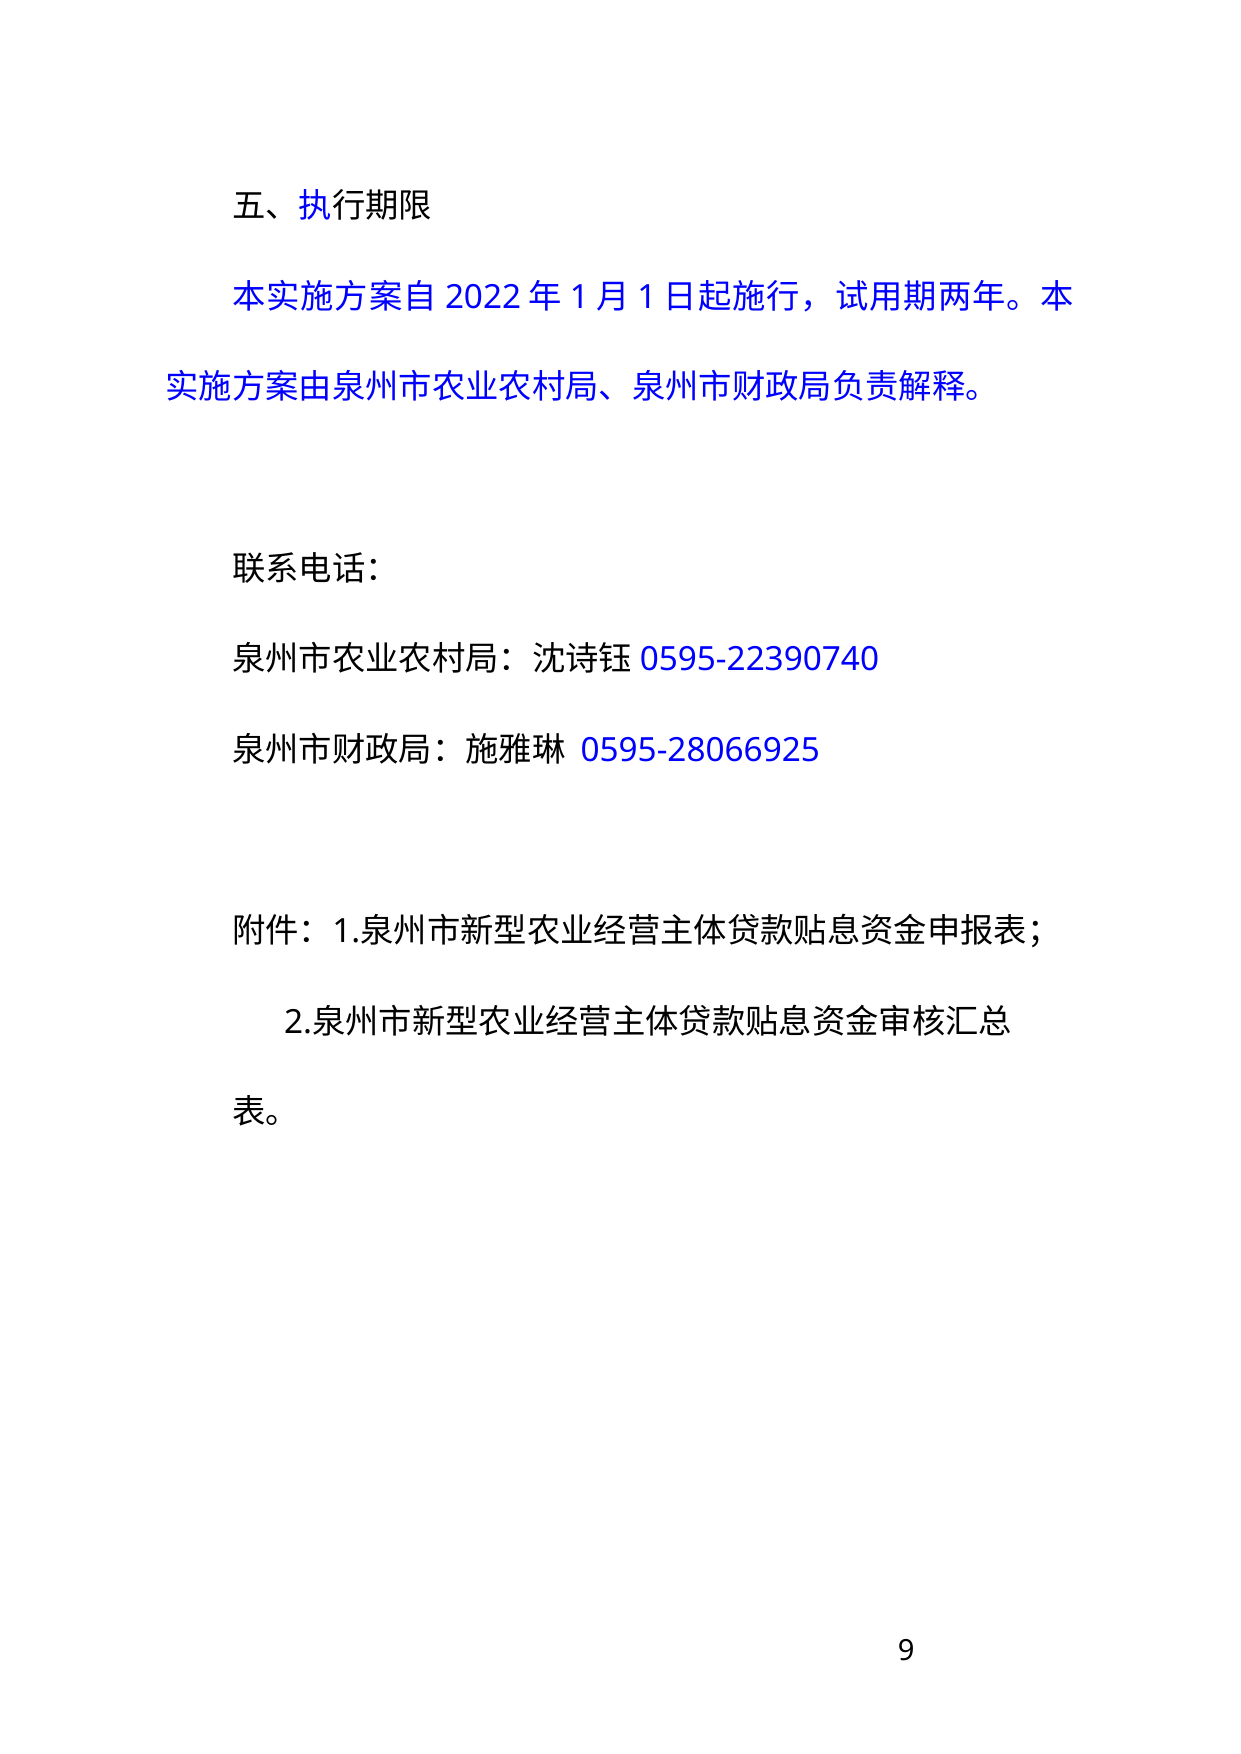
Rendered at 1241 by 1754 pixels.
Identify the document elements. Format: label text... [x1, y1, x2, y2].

text 本实施方案自2022年1月1日起施行，试用期两年。本实施方案由泉州市农业农村局、泉州市财政局负责解释。 [165, 248, 1075, 430]
text 附件：1.泉州市新型农业经营主体贷款贴息资金申报表； [165, 883, 1075, 973]
text 联系电话： [165, 520, 1075, 611]
text 五、执行期限 [165, 158, 1075, 248]
text 2.泉州市新型农业经营主体贷款贴息资金审核汇总 [165, 973, 1075, 1064]
text 表。 [165, 1064, 1075, 1155]
text 泉州市农业农村局：沈诗钰 0595-22390740 [165, 611, 1075, 702]
text 泉州市财政局：施雅琳 0595-28066925 [165, 702, 1075, 792]
